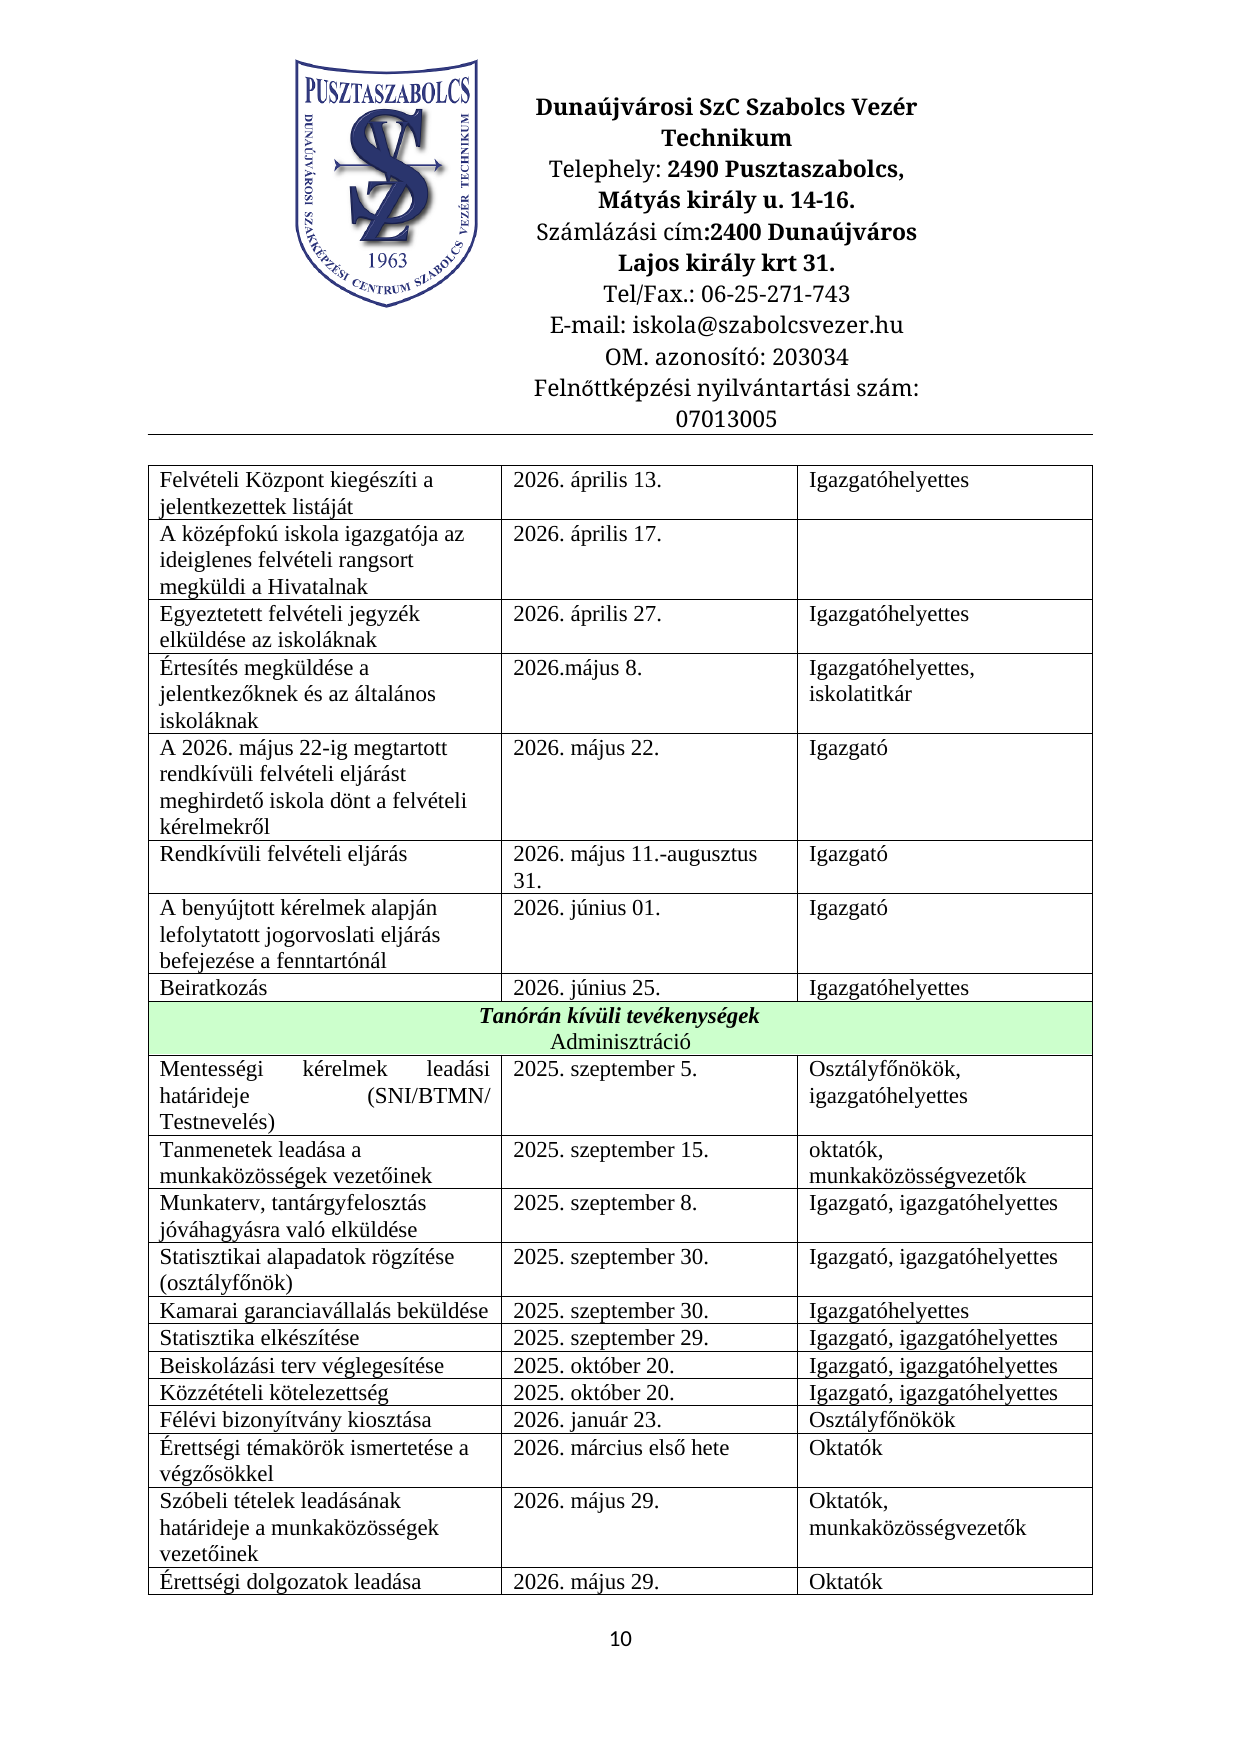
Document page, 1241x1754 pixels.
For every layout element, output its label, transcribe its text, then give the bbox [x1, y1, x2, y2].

table_cell Beiratkozás [149, 974, 501, 1001]
table_cell 2025. szeptember 30. [502, 1243, 797, 1296]
table_cell 2025. szeptember 8. [502, 1189, 797, 1242]
table_cell 2026. június 01. [502, 894, 797, 973]
table_cell 2025. szeptember 29. [502, 1324, 797, 1351]
table_cell 2026. június 25. [502, 974, 797, 1001]
table_cell 2025. október 20. [502, 1352, 797, 1378]
table_cell 2026. április 13. [502, 466, 797, 519]
table_cell Igazgató, igazgatóhelyettes [798, 1243, 1092, 1296]
table_cell A középfokú iskola igazgatója az ideiglenes felvételi rangsort megküldi a Hivatalnak [149, 520, 501, 599]
table_cell Osztályfőnökök, igazgatóhelyettes [798, 1056, 1092, 1134]
table_cell Igazgató [798, 894, 1092, 973]
table_cell 2026. május 22. [502, 734, 797, 839]
table_cell Tanmenetek leadása a munkaközösségek vezetőinek [149, 1136, 501, 1188]
table_cell Félévi bizonyítvány kiosztása [149, 1406, 501, 1433]
table_cell Igazgató [798, 734, 1092, 839]
table_cell Igazgatóhelyettes [798, 466, 1092, 519]
table_cell Igazgató, igazgatóhelyettes [798, 1324, 1092, 1351]
table_cell Felvételi Központ kiegészíti a jelentkezettek listáját [149, 466, 501, 519]
table_cell Igazgató, igazgatóhelyettes [798, 1352, 1092, 1378]
table_cell 2026. május 29. [502, 1488, 797, 1567]
table_cell 2026. április 27. [502, 600, 797, 653]
table_cell Oktatók [798, 1568, 1092, 1594]
table_cell Érettségi témakörök ismertetése a végzősökkel [149, 1434, 501, 1487]
table_cell oktatók, munkaközösségvezetők [798, 1136, 1092, 1188]
table_cell Munkaterv, tantárgyfelosztás jóváhagyásra való elküldése [149, 1189, 501, 1242]
table_cell Értesítés megküldése a jelentkezőknek és az általános iskoláknak [149, 654, 501, 733]
table_cell 2026. május 29. [502, 1568, 797, 1594]
table_cell Tanórán kívüli tevékenységek Adminisztráció [149, 1002, 1092, 1054]
table_cell 2026. január 23. [502, 1406, 797, 1433]
table_cell Rendkívüli felvételi eljárás [149, 841, 501, 893]
table_cell Igazgatóhelyettes [798, 974, 1092, 1001]
table_cell 2026.május 8. [502, 654, 797, 733]
table_cell 2026. április 17. [502, 520, 797, 599]
table_cell Igazgató [798, 841, 1092, 893]
table_cell Igazgató, igazgatóhelyettes [798, 1379, 1092, 1405]
table_cell Igazgatóhelyettes, iskolatitkár [798, 654, 1092, 733]
table_cell Oktatók, munkaközösségvezetők [798, 1488, 1092, 1567]
table_cell Statisztika elkészítése [149, 1324, 501, 1351]
table_cell 2025. szeptember 30. [502, 1297, 797, 1323]
table_cell Statisztikai alapadatok rögzítése (osztályfőnök) [149, 1243, 501, 1296]
picture [291, 59, 481, 310]
table_cell 2025. október 20. [502, 1379, 797, 1405]
table_cell A 2026. május 22-ig megtartott rendkívüli felvételi eljárást meghirdető iskola dönt a felvételi kérelmekről [149, 734, 501, 839]
table_cell Kamarai garanciavállalás beküldése [149, 1297, 501, 1323]
table_cell A benyújtott kérelmek alapján lefolytatott jogorvoslati eljárás befejezése a fenntartónál [149, 894, 501, 973]
table_cell [798, 520, 1092, 599]
table_cell Igazgató, igazgatóhelyettes [798, 1189, 1092, 1242]
table_cell Beiskolázási terv véglegesítése [149, 1352, 501, 1378]
table_cell Közzétételi kötelezettség [149, 1379, 501, 1405]
table_cell Érettségi dolgozatok leadása [149, 1568, 501, 1594]
table_cell Mentességi kérelmek leadási határideje (SNI/BTMN/ Testnevelés) [149, 1056, 501, 1134]
table_cell 2026. május 11.-augusztus 31. [502, 841, 797, 893]
table_cell Oktatók [798, 1434, 1092, 1487]
table_cell Egyeztetett felvételi jegyzék elküldése az iskoláknak [149, 600, 501, 653]
table_cell Igazgatóhelyettes [798, 1297, 1092, 1323]
table_cell Osztályfőnökök [798, 1406, 1092, 1433]
table_cell 2025. szeptember 5. [502, 1056, 797, 1134]
table_cell 2025. szeptember 15. [502, 1136, 797, 1188]
table_cell Igazgatóhelyettes [798, 600, 1092, 653]
table_cell 2026. március első hete [502, 1434, 797, 1487]
table_cell Szóbeli tételek leadásának határideje a munkaközösségek vezetőinek [149, 1488, 501, 1567]
